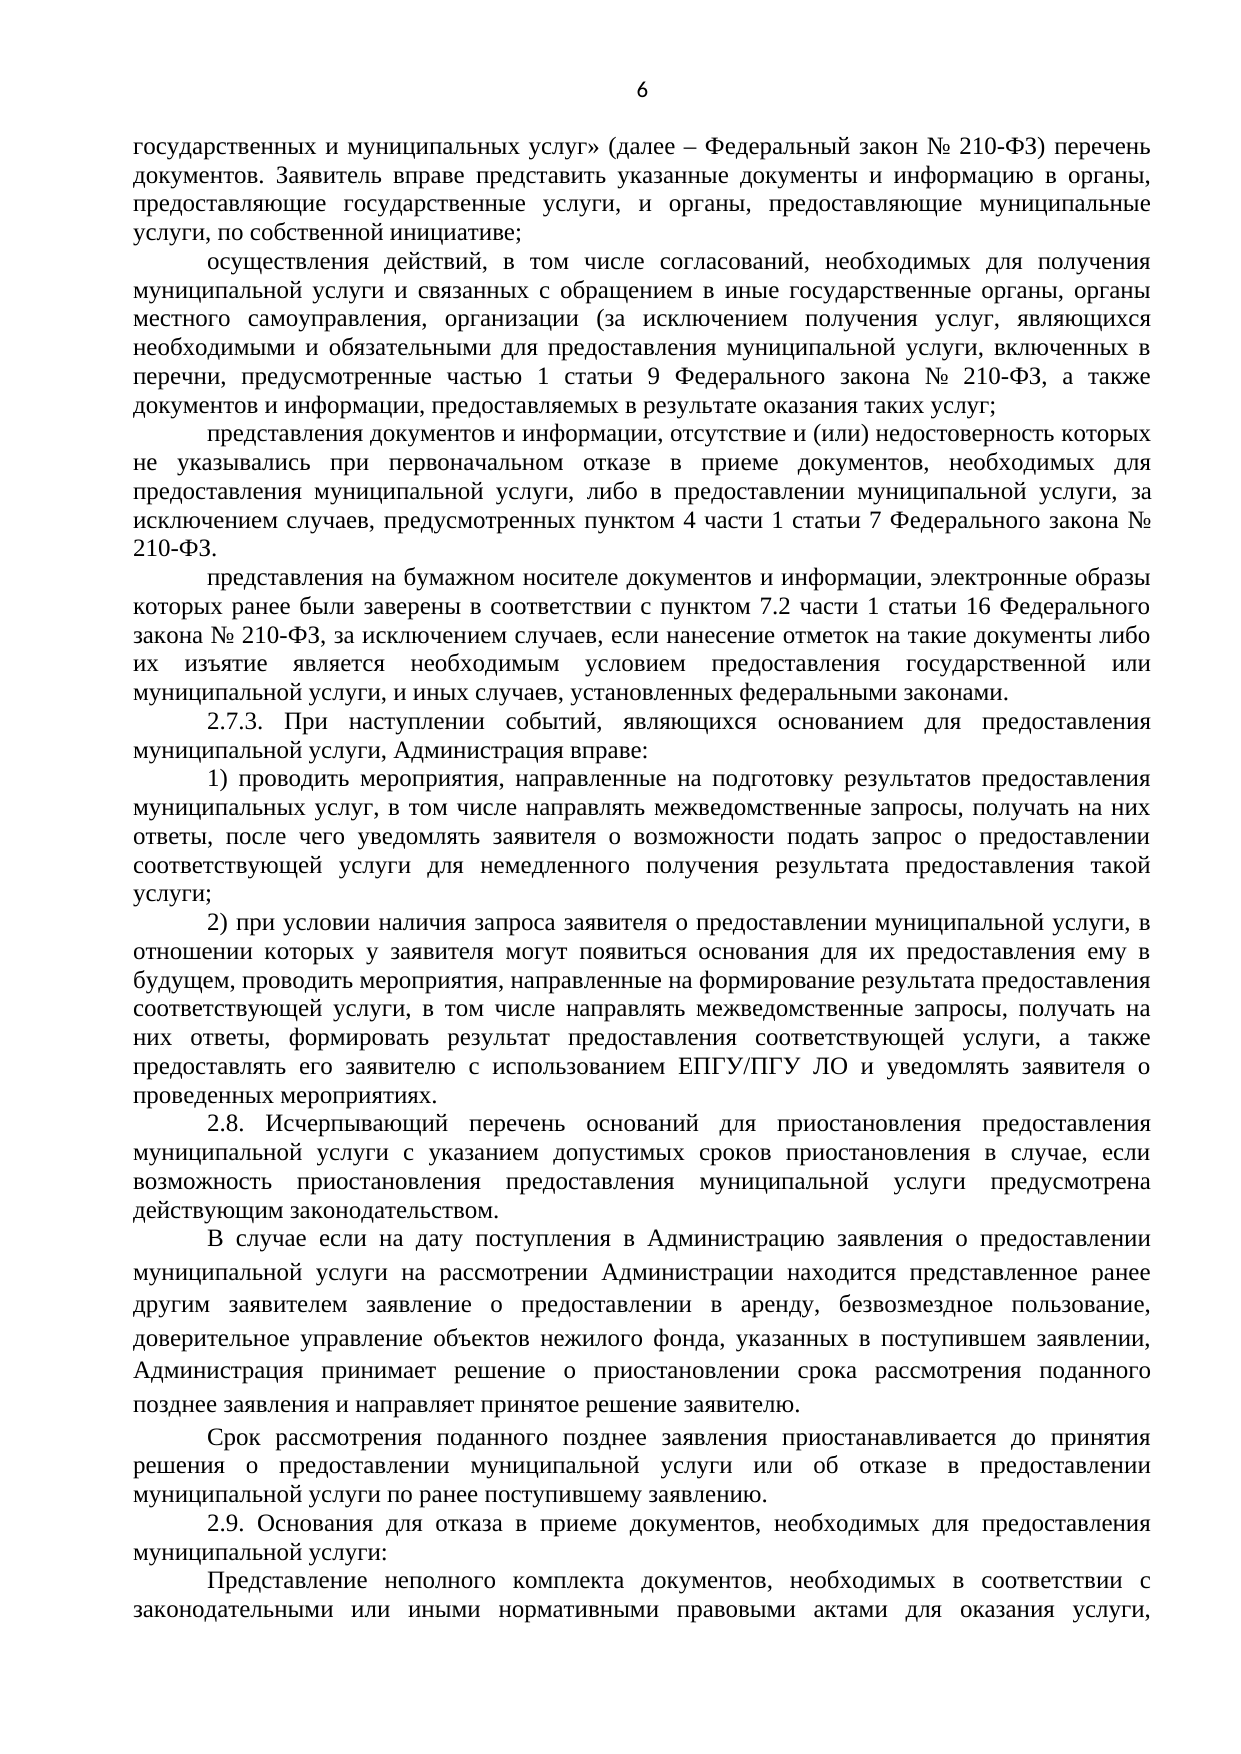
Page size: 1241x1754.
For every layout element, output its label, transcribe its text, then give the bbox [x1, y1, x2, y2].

text В случае если на дату поступления в Администрацию заявления о предоставлении муниципальной услуги на рассмотрении Администрации находится представленное ранее другим заявителем заявление о предоставлении в аренду, безвозмездное пользование, доверительное управление объектов нежилого фонда, указанных в поступившем заявлении, Администрация принимает решение о приостановлении срока рассмотрения поданного позднее заявления и направляет принятое решение заявителю. [133, 1223, 1152, 1417]
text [133, 1565, 1152, 1623]
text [133, 131, 1152, 246]
text представления документов и информации, отсутствие и (или) недостоверность которых не указывались при первоначальном отказе в приеме документов, необходимых для предоставления муниципальной услуги, либо в предоставлении муниципальной услуги, за исключением случаев, предусмотренных пунктом 4 части 1 статьи 7 Федерального закона № 210-ФЗ. [133, 418, 1152, 562]
text осуществления действий, в том числе согласований, необходимых для получения муниципальной услуги и связанных с обращением в иные государственные органы, органы местного самоуправления, организации (за исключением получения услуг, являющихся необходимыми и обязательными для предоставления муниципальной услуги, включенных в перечни, предусмотренные частью 1 статьи 9 Федерального закона № 210-ФЗ, а также документов и информации, предоставляемых в результате оказания таких услуг; [133, 246, 1152, 418]
text 2.8. Исчерпывающий перечень оснований для приостановления предоставления муниципальной услуги с указанием допустимых сроков приостановления в случае, если возможность приостановления предоставления муниципальной услуги предусмотрена действующим законодательством. [133, 1108, 1152, 1223]
text 2.9. Основания для отказа в приеме документов, необходимых для предоставления муниципальной услуги: [133, 1508, 1152, 1565]
text 2.7.3. При наступлении событий, являющихся основанием для предоставления муниципальной услуги, Администрация вправе: [133, 706, 1152, 763]
text 2) при условии наличия запроса заявителя о предоставлении муниципальной услуги, в отношении которых у заявителя могут появиться основания для их предоставления ему в будущем, проводить мероприятия, направленные на формирование результата предоставления соответствующей услуги, в том числе направлять межведомственные запросы, получать на них ответы, формировать результат предоставления соответствующей услуги, а также предоставлять его заявителю с использованием ЕПГУ/ПГУ ЛО и уведомлять заявителя о проведенных мероприятиях. [133, 907, 1152, 1108]
text представления на бумажном носителе документов и информации, электронные образы которых ранее были заверены в соответствии с пунктом 7.2 части 1 статьи 16 Федерального закона № 210-ФЗ, за исключением случаев, если нанесение отметок на такие документы либо их изъятие является необходимым условием предоставления государственной или муниципальной услуги, и иных случаев, установленных федеральными законами. [133, 562, 1152, 706]
text Срок рассмотрения поданного позднее заявления приостанавливается до принятия решения о предоставлении муниципальной услуги или об отказе в предоставлении муниципальной услуги по ранее поступившему заявлению. [133, 1422, 1152, 1508]
text 1) проводить мероприятия, направленные на подготовку результатов предоставления муниципальных услуг, в том числе направлять межведомственные запросы, получать на них ответы, после чего уведомлять заявителя о возможности подать запрос о предоставлении соответствующей услуги для немедленного получения результата предоставления такой услуги; [133, 763, 1152, 907]
